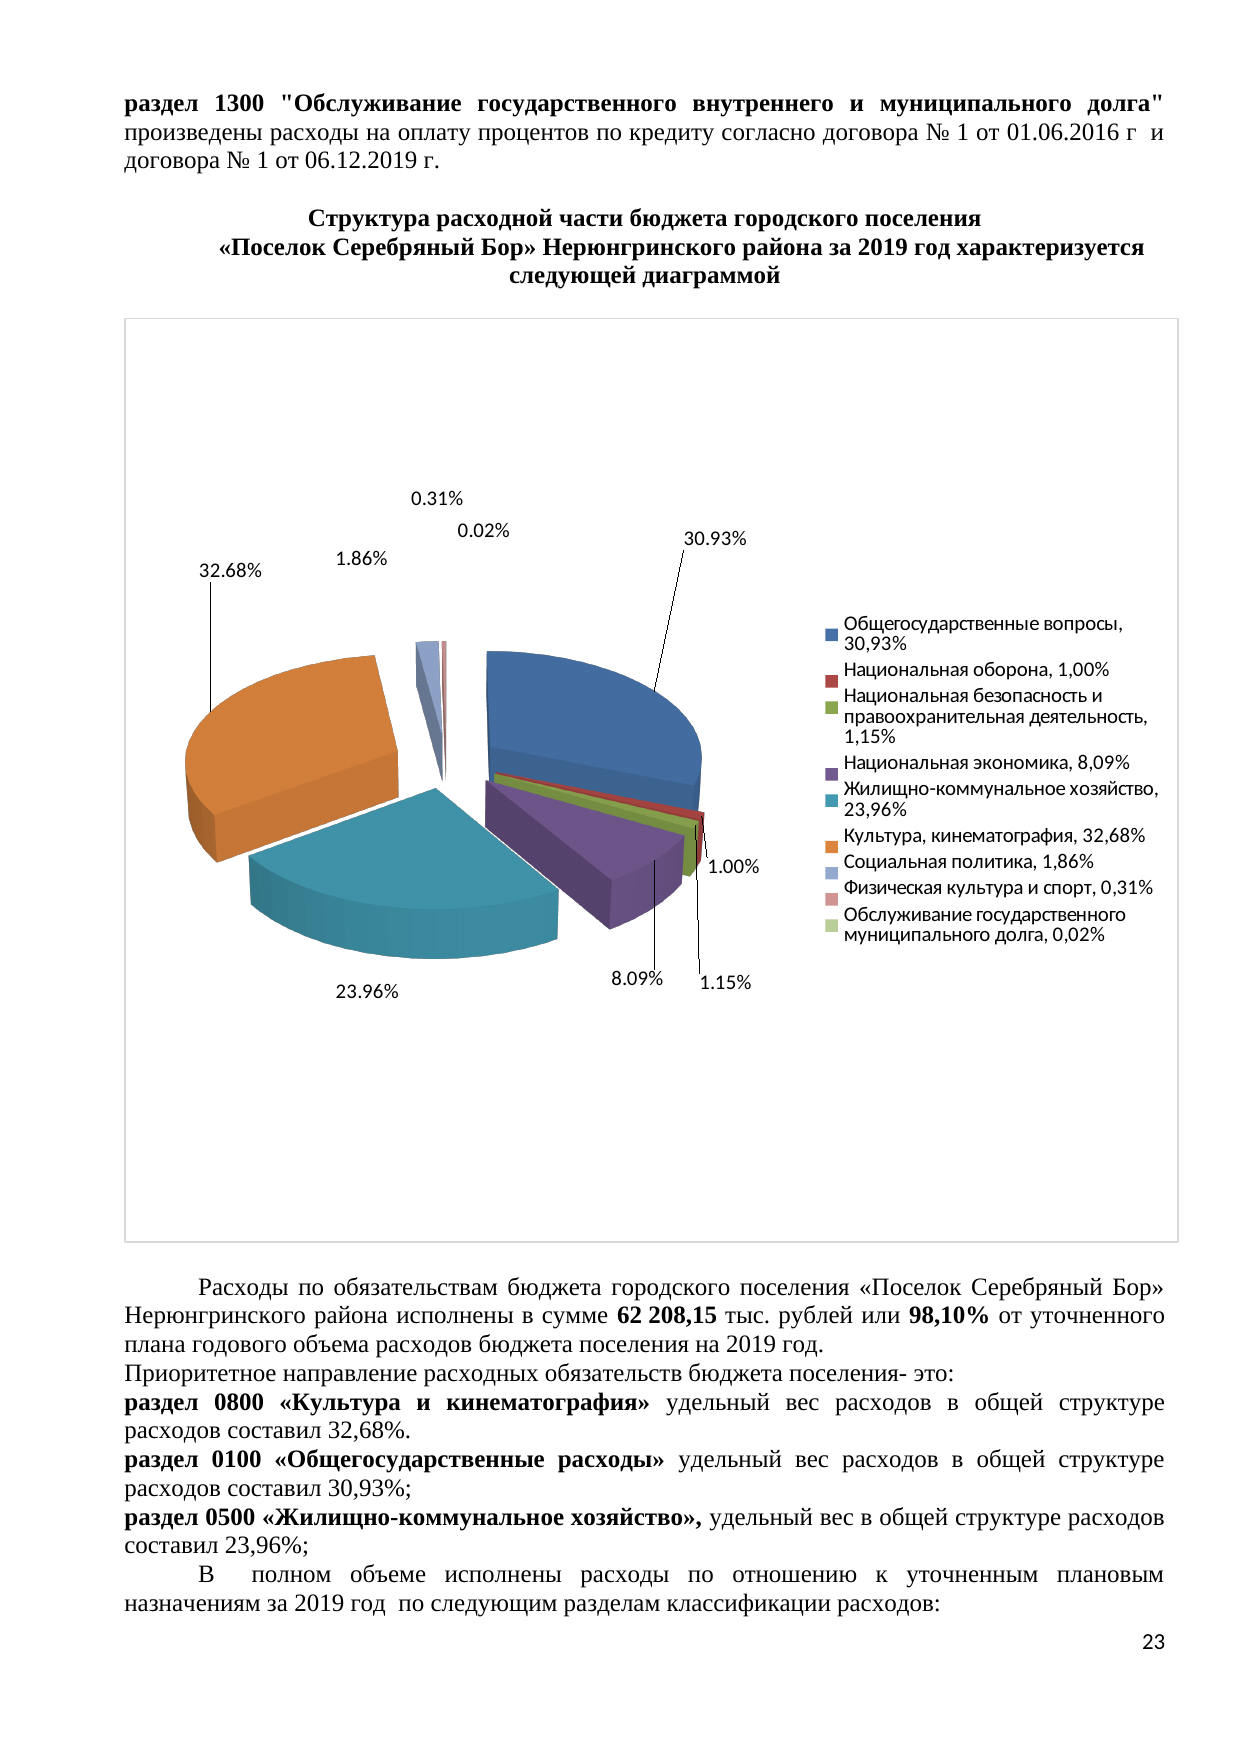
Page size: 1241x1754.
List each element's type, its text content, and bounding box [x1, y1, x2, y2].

text Структура расходной части бюджета городского поселения [124, 203, 1165, 232]
text раздел 0500 «Жилищно-коммунальное хозяйство», удельный вес в общей структуре расходов составил 23,96%; [124, 1502, 1165, 1559]
text В полном объеме исполнены расходы по отношению к уточненным плановым назначениям за 2019 год по следующим разделам классификации расходов: [124, 1559, 1165, 1617]
text Приоритетное направление расходных обязательств бюджета поселения- это: [124, 1358, 1165, 1387]
text «Поселок Серебряный Бор» Нерюнгринского района за 2019 год характеризуется следующей диаграммой [124, 232, 1165, 289]
text раздел 1300 "Обслуживание государственного внутреннего и муниципального долга" произведены расходы на оплату процентов по кредиту согласно договора № 1 от 01.06.2016 г и договора № 1 от 06.12.2019 г. [124, 88, 1165, 174]
text Расходы по обязательствам бюджета городского поселения «Поселок Серебряный Бор» Нерюнгринского района исполнены в сумме 62 208,15 тыс. рублей или 98,10% от уточненного плана годового объема расходов бюджета поселения на 2019 год. [124, 1272, 1165, 1358]
text раздел 0800 «Культура и кинематография» удельный вес расходов в общей структуре расходов составил 32,68%. [124, 1387, 1165, 1444]
text раздел 0100 «Общегосударственные расходы» удельный вес расходов в общей структуре расходов составил 30,93%; [124, 1444, 1165, 1502]
